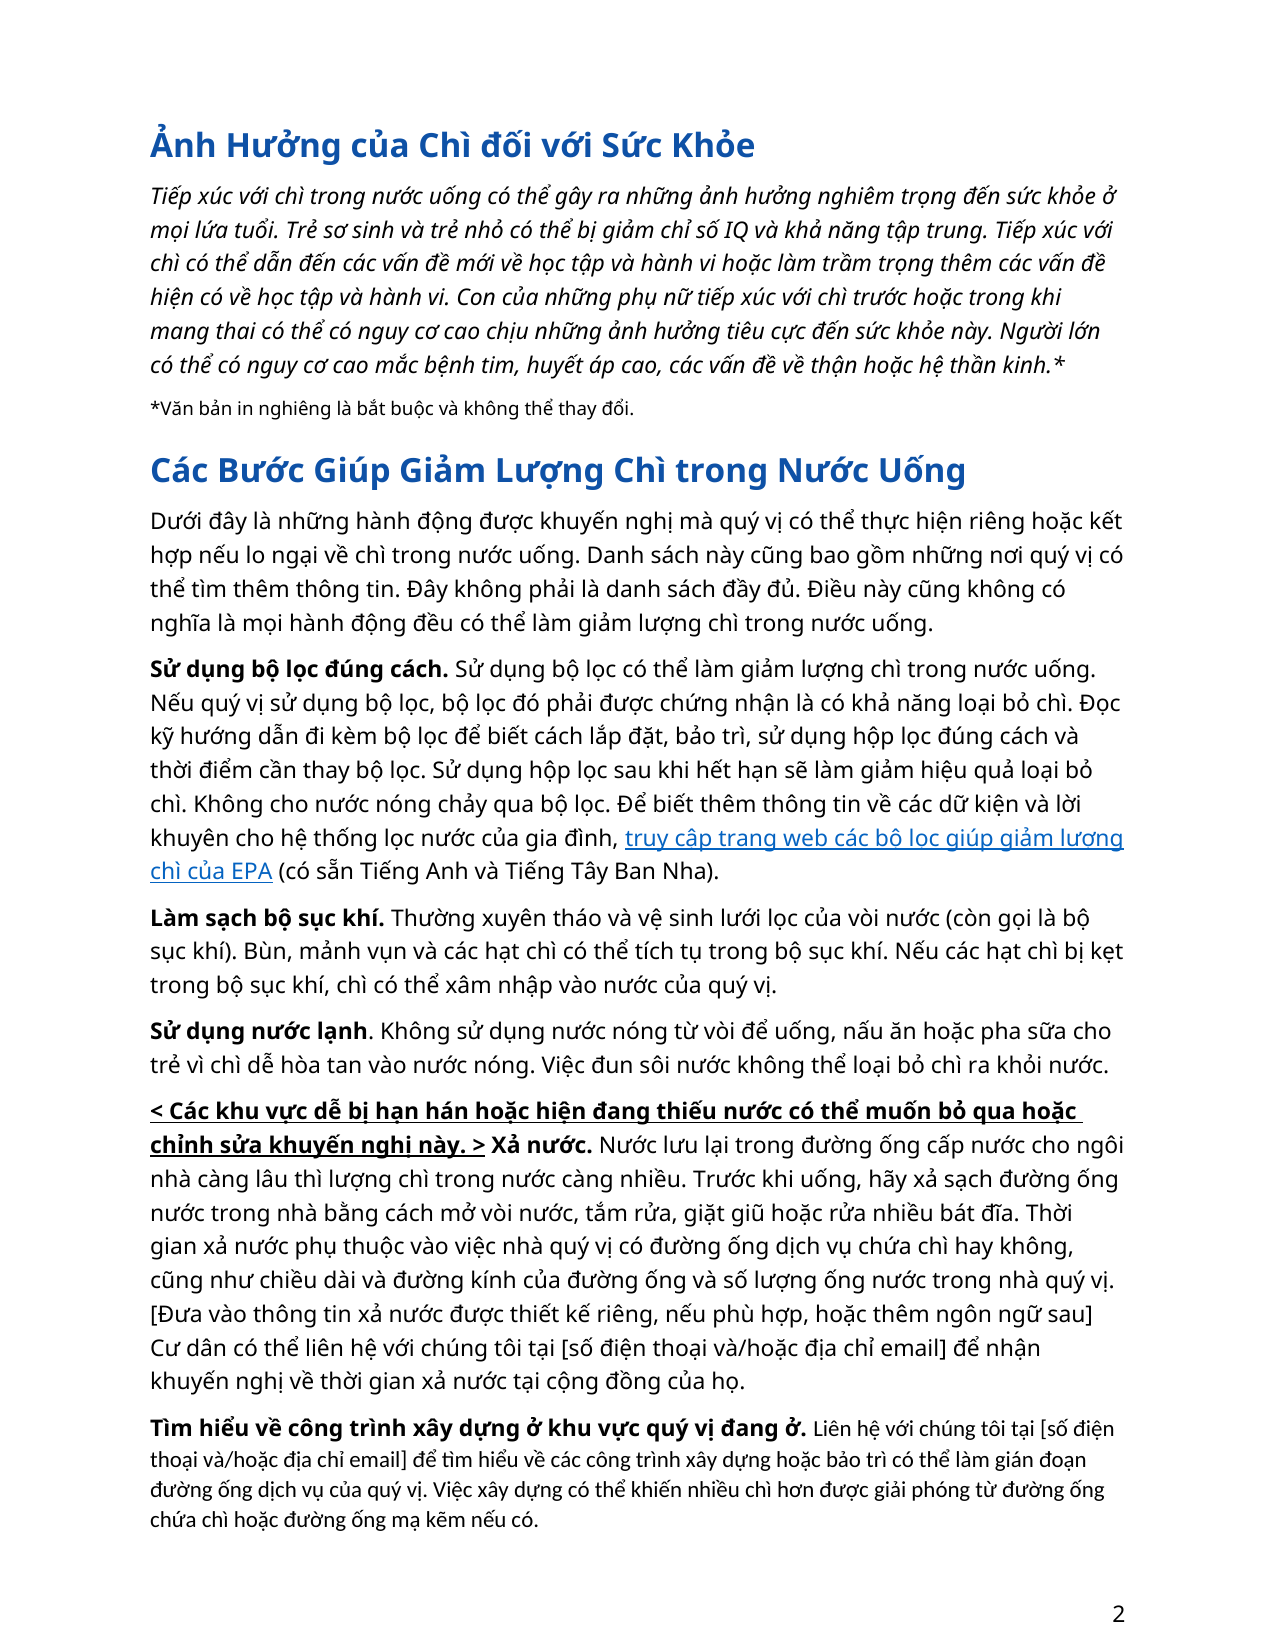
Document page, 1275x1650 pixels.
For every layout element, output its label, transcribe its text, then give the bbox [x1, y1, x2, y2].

subtitle Các Bước Giúp Giảm Lượng Chì trong Nước Uống [150, 447, 1125, 493]
text < Các khu vực dễ bị hạn hán hoặc hiện đang thiếu nước có thể muốn bỏ qua hoặc chỉnh sửa khuyến nghị này. > Xả nước. Nước lưu lại trong đường ống cấp nước cho ngôi nhà càng lâu thì lượng chì trong nước càng nhiều. Trước khi uống, hãy xả sạch đường ống nước trong nhà bằng cách mở vòi nước, tắm rửa, giặt giũ hoặc rửa nhiều bát đĩa. Thời gian xả nước phụ thuộc vào việc nhà quý vị có đường ống dịch vụ chứa chì hay không, cũng như chiều dài và đường kính của đường ống và số lượng ống nước trong nhà quý vị. [Đưa vào thông tin xả nước được thiết kế riêng, nếu phù hợp, hoặc thêm ngôn ngữ sau] Cư dân có thể liên hệ với chúng tôi tại [số điện thoại và/hoặc địa chỉ email] để nhận khuyến nghị về thời gian xả nước tại cộng đồng của họ. [150, 1095, 1125, 1396]
text Tìm hiểu về công trình xây dựng ở khu vực quý vị đang ở. Liên hệ với chúng tôi tại [số điện thoại và/hoặc địa chỉ email] để tìm hiểu về các công trình xây dựng hoặc bảo trì có thể làm gián đoạn đường ống dịch vụ của quý vị. Việc xây dựng có thể khiến nhiều chì hơn được giải phóng từ đường ống chứa chì hoặc đường ống mạ kẽm nếu có. [150, 1411, 1125, 1533]
text Sử dụng nước lạnh. Không sử dụng nước nóng từ vòi để uống, nấu ăn hoặc pha sữa cho trẻ vì chì dễ hòa tan vào nước nóng. Việc đun sôi nước không thể loại bỏ chì ra khỏi nước. [150, 1015, 1125, 1080]
text Tiếp xúc với chì trong nước uống có thể gây ra những ảnh hưởng nghiêm trọng đến sức khỏe ở mọi lứa tuổi. Trẻ sơ sinh và trẻ nhỏ có thể bị giảm chỉ số IQ và khả năng tập trung. Tiếp xúc với chì có thể dẫn đến các vấn đề mới về học tập và hành vi hoặc làm trầm trọng thêm các vấn đề hiện có về học tập và hành vi. Con của những phụ nữ tiếp xúc với chì trước hoặc trong khi mang thai có thể có nguy cơ cao chịu những ảnh hưởng tiêu cực đến sức khỏe này. Người lớn có thể có nguy cơ cao mắc bệnh tim, huyết áp cao, các vấn đề về thận hoặc hệ thần kinh.* [150, 180, 1125, 380]
text Làm sạch bộ sục khí. Thường xuyên tháo và vệ sinh lưới lọc của vòi nước (còn gọi là bộ sục khí). Bùn, mảnh vụn và các hạt chì có thể tích tụ trong bộ sục khí. Nếu các hạt chì bị kẹt trong bộ sục khí, chì có thể xâm nhập vào nước của quý vị. [150, 901, 1125, 1000]
text *Văn bản in nghiêng là bắt buộc và không thể thay đổi. [150, 395, 1125, 420]
subtitle Ảnh Hưởng của Chì đối với Sức Khỏe [150, 122, 1125, 167]
text Sử dụng bộ lọc đúng cách. Sử dụng bộ lọc có thể làm giảm lượng chì trong nước uống. Nếu quý vị sử dụng bộ lọc, bộ lọc đó phải được chứng nhận là có khả năng loại bỏ chì. Đọc kỹ hướng dẫn đi kèm bộ lọc để biết cách lắp đặt, bảo trì, sử dụng hộp lọc đúng cách và thời điểm cần thay bộ lọc. Sử dụng hộp lọc sau khi hết hạn sẽ làm giảm hiệu quả loại bỏ chì. Không cho nước nóng chảy qua bộ lọc. Để biết thêm thông tin về các dữ kiện và lời khuyên cho hệ thống lọc nước của gia đình, truy cập trang web các bộ lọc giúp giảm lượng chì của EPA (có sẵn Tiếng Anh và Tiếng Tây Ban Nha). [150, 653, 1125, 886]
text Dưới đây là những hành động được khuyến nghị mà quý vị có thể thực hiện riêng hoặc kết hợp nếu lo ngại về chì trong nước uống. Danh sách này cũng bao gồm những nơi quý vị có thể tìm thêm thông tin. Đây không phải là danh sách đầy đủ. Điều này cũng không có nghĩa là mọi hành động đều có thể làm giảm lượng chì trong nước uống. [150, 505, 1125, 638]
